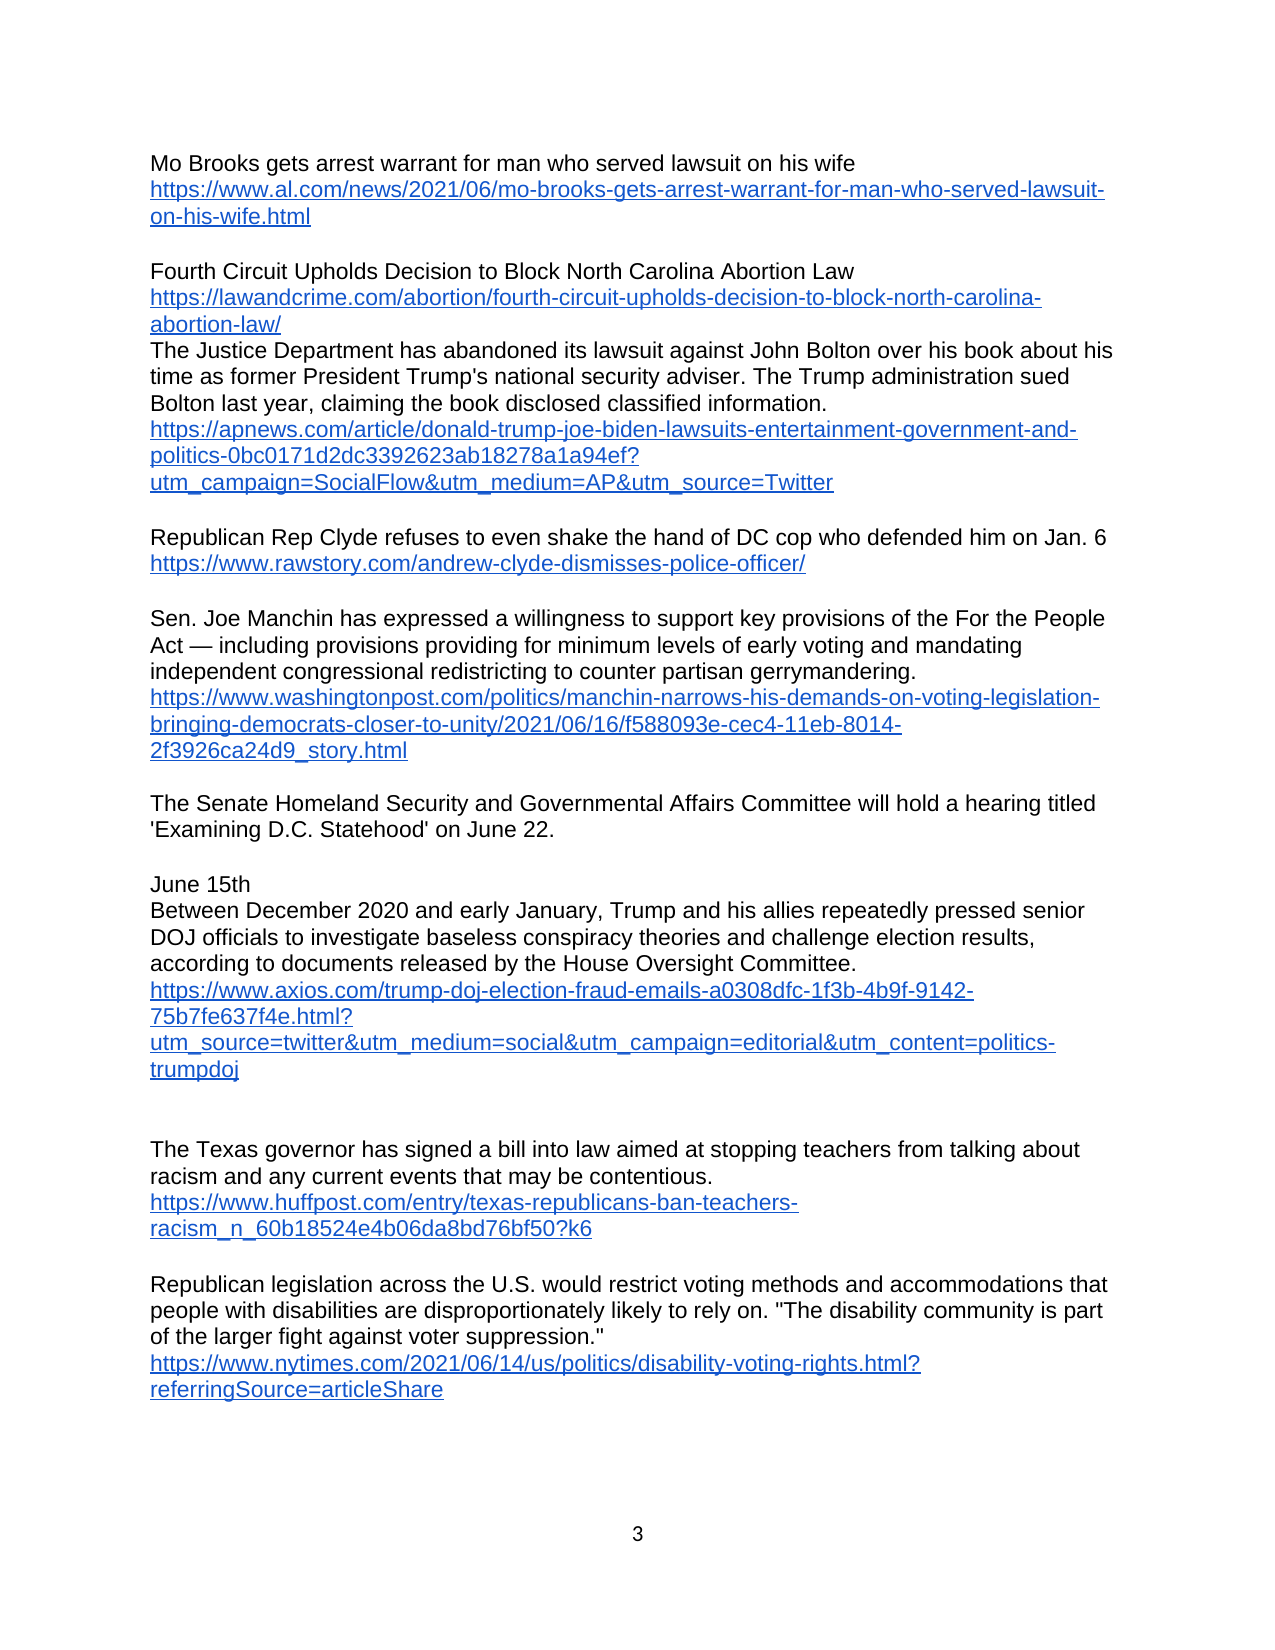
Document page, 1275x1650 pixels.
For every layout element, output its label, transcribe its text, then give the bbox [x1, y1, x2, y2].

text Fourth Circuit Upholds Decision to Block North Carolina Abortion Law https://lawandcrime.com/abortion/fourth-circuit-upholds-decision-to-block-north-carolina-abortion-law/ [150, 258, 1125, 337]
text June 15th [150, 871, 1125, 897]
text The Texas governor has signed a bill into law aimed at stopping teachers from talking about racism and any current events that may be contentious. [150, 1136, 1125, 1189]
text The Senate Homeland Security and Governmental Affairs Committee will hold a hearing titled 'Examining D.C. Statehood' on June 22. [150, 790, 1125, 842]
text Sen. Joe Manchin has expressed a willingness to support key provisions of the For the People Act — including provisions providing for minimum levels of early voting and mandating independent congressional redistricting to counter partisan gerrymandering. [150, 605, 1125, 684]
text Between December 2020 and early January, Trump and his allies repeatedly pressed senior DOJ officials to investigate baseless conspiracy theories and challenge election results, according to documents released by the House Oversight Committee. https://www.axios.com/trump-doj-election-fraud-emails-a0308dfc-1f3b-4b9f-9142-75b7fe637f4e.html?utm_source=twitter&utm_medium=social&utm_campaign=editorial&utm_content=politics-trumpdoj [150, 897, 1125, 1136]
text https://apnews.com/article/donald-trump-joe-biden-lawsuits-entertainment-government-and-politics-0bc0171d2dc3392623ab18278a1a94ef?utm_campaign=SocialFlow&utm_medium=AP&utm_source=Twitter [150, 416, 1125, 495]
text https://www.washingtonpost.com/politics/manchin-narrows-his-demands-on-voting-legislation-bringing-democrats-closer-to-unity/2021/06/16/f588093e-cec4-11eb-8014-2f3926ca24d9_story.html [150, 684, 1125, 763]
text Republican legislation across the U.S. would restrict voting methods and accommodations that people with disabilities are disproportionately likely to rely on. "The disability community is part of the larger fight against voter suppression." [150, 1271, 1125, 1349]
text https://www.huffpost.com/entry/texas-republicans-ban-teachers-racism_n_60b18524e4b06da8bd76bf50?k6 [150, 1189, 1125, 1242]
text https://www.rawstory.com/andrew-clyde-dismisses-police-officer/ [150, 550, 1125, 576]
text https://www.al.com/news/2021/06/mo-brooks-gets-arrest-warrant-for-man-who-served-lawsuit-on-his-wife.html [150, 176, 1125, 229]
text Republican Rep Clyde refuses to even shake the hand of DC cop who defended him on Jan. 6 [150, 524, 1125, 550]
text https://www.nytimes.com/2021/06/14/us/politics/disability-voting-rights.html?referringSource=articleShare [150, 1349, 1125, 1402]
text Mo Brooks gets arrest warrant for man who served lawsuit on his wife [150, 150, 1125, 176]
text The Justice Department has abandoned its lawsuit against John Bolton over his book about his time as former President Trump's national security adviser. The Trump administration sued Bolton last year, claiming the book disclosed classified information. [150, 337, 1125, 416]
